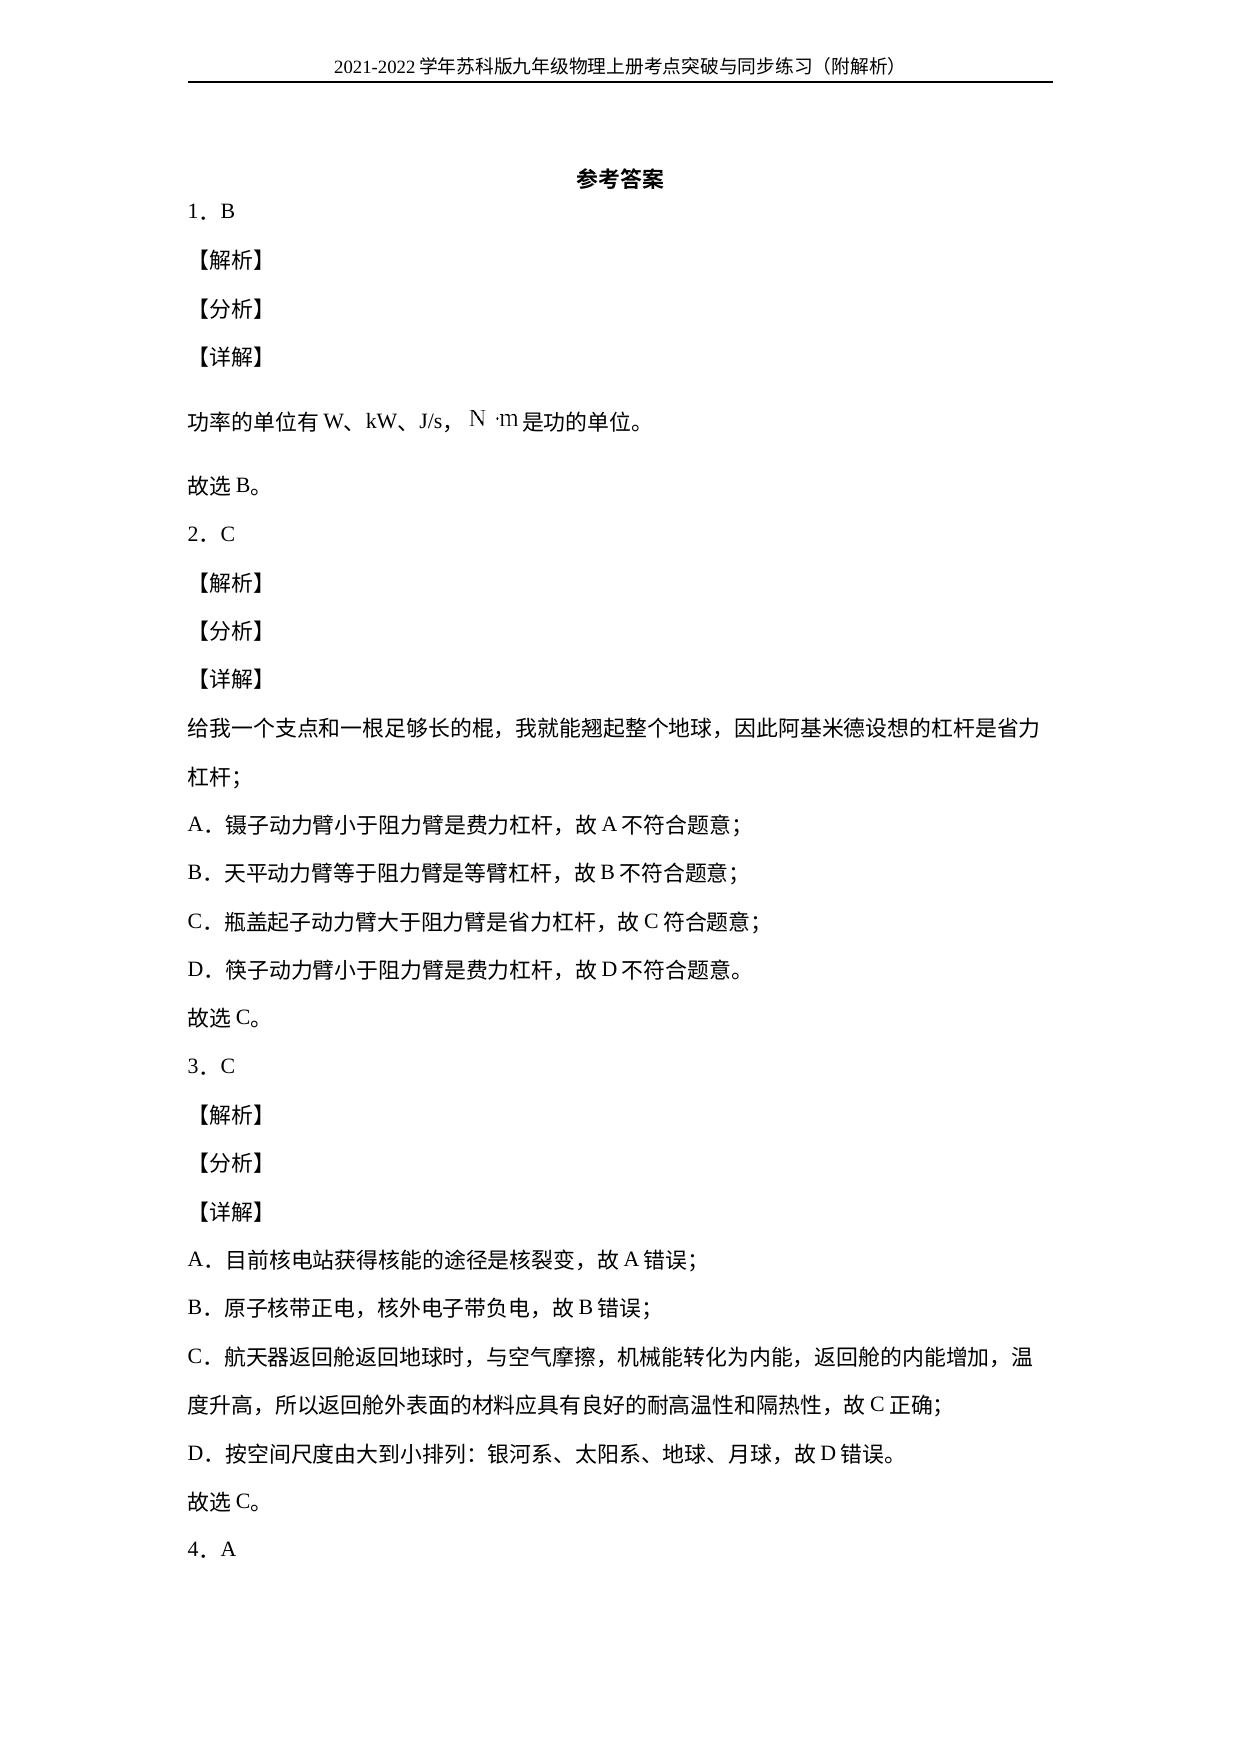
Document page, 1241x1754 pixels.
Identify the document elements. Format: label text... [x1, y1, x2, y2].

text A．镊子动力臂小于阻力臂是费力杠杆，故A不符合题意； [187, 807, 1053, 840]
text 故选C。 [187, 1001, 1053, 1033]
text 【解析】 [187, 1097, 1053, 1130]
text 【解析】 [187, 243, 1053, 275]
text 【详解】 [187, 662, 1053, 694]
text 功率的单位有W、kW、J/s，是功的单位。 [187, 388, 1053, 453]
text 【详解】 [187, 339, 1053, 372]
text 给我一个支点和一根足够长的棍，我就能翘起整个地球，因此阿基米德设想的杠杆是省力杠杆； [187, 710, 1053, 792]
text 故选B。 [187, 469, 1053, 501]
text 4．A [187, 1533, 1053, 1565]
text 【分析】 [187, 291, 1053, 324]
text C．瓶盖起子动力臂大于阻力臂是省力杠杆，故C符合题意； [187, 904, 1053, 937]
text 故选C。 [187, 1484, 1053, 1517]
text 2．C [187, 517, 1053, 549]
text 【分析】 [187, 1146, 1053, 1178]
text D．按空间尺度由大到小排列：银河系、太阳系、地球、月球，故D错误。 [187, 1436, 1053, 1469]
text 3．C [187, 1049, 1053, 1082]
text B．天平动力臂等于阻力臂是等臂杠杆，故B不符合题意； [187, 856, 1053, 888]
text C．航天器返回舱返回地球时，与空气摩擦，机械能转化为内能，返回舱的内能增加，温度升高，所以返回舱外表面的材料应具有良好的耐高温性和隔热性，故C正确； [187, 1339, 1053, 1420]
text 【解析】 [187, 565, 1053, 598]
text 1．B [187, 194, 1053, 227]
text B．原子核带正电，核外电子带负电，故B错误； [187, 1291, 1053, 1323]
text 【分析】 [187, 614, 1053, 646]
text 【详解】 [187, 1194, 1053, 1227]
text A．目前核电站获得核能的途径是核裂变，故A错误； [187, 1242, 1053, 1275]
text 参考答案 [187, 162, 1053, 194]
text D．筷子动力臂小于阻力臂是费力杠杆，故D不符合题意。 [187, 952, 1053, 985]
